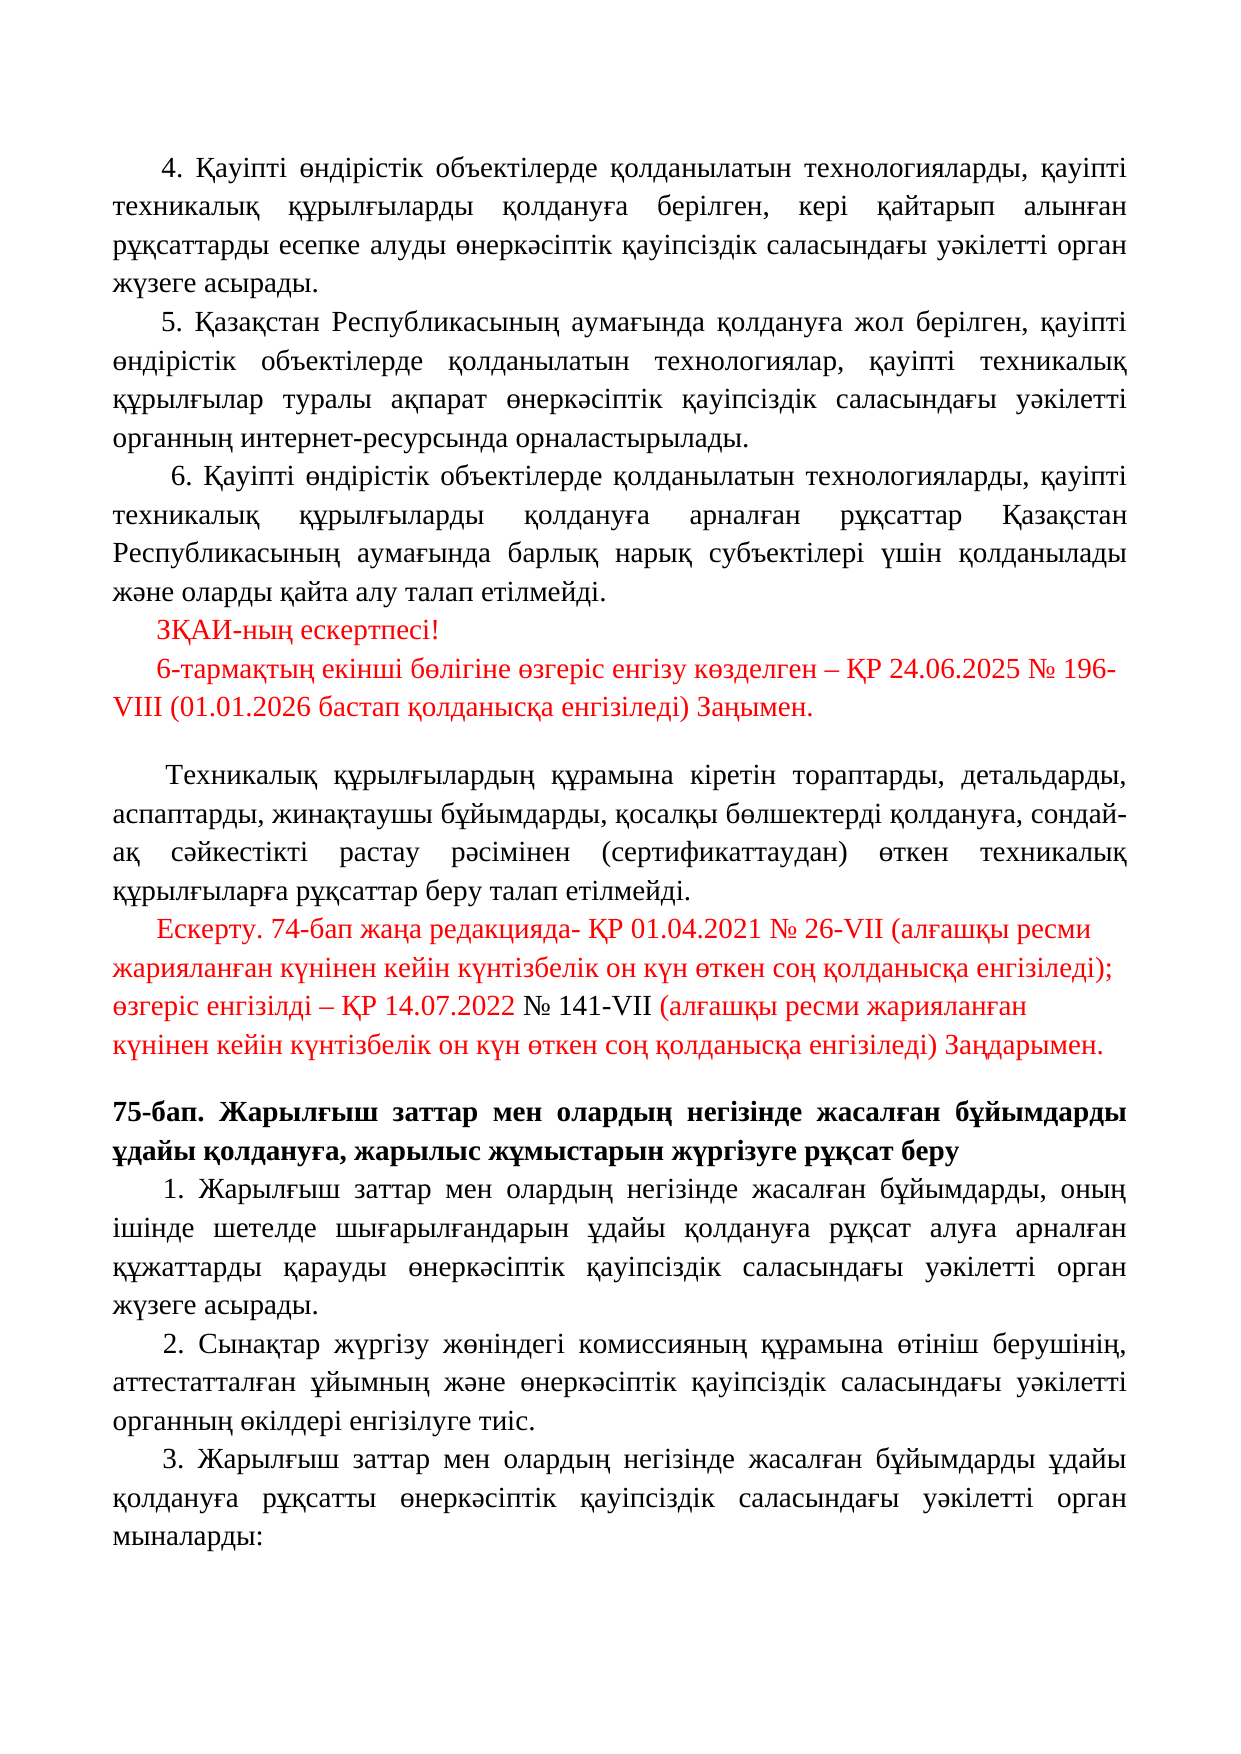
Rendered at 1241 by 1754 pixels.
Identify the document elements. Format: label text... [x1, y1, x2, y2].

text ЗҚАИ-ның ескертпесі! 6-тармақтың екінші бөлігіне өзгеріс енгізу көзделген – ҚР 24.06.2025 № 196-VIII (01.01.2026 бастап қолданысқа енгізіледі) Заңымен. [112, 612, 1128, 753]
text 6. Қауіпті өндірістік объектілерде қолданылатын технологияларды, қауіпті техникалық құрылғыларды қолдануға арналған рұқсаттар Қазақстан Республикасының аумағында барлық нарық субъектiлерi үшiн қолданылады және оларды қайта алу талап етілмейді. [112, 458, 1128, 607]
text Техникалық құрылғылардың құрамына кіретін тораптарды, детальдарды, аспаптарды, жинақтаушы бұйымдарды, қосалқы бөлшектерді қолдануға, сондай-ақ сәйкестікті растау рәсімінен (сертификаттаудан) өткен техникалық құрылғыларға рұқсаттар беру талап етілмейді. [112, 757, 1128, 906]
text 5. Қазақстан Республикасының аумағында қолдануға жол берілген, қауіпті өндірістік объектілерде қолданылатын технологиялар, қауіпті техникалық құрылғылар туралы ақпарат өнеркәсіптік қауіпсіздік саласындағы уәкілетті органның интернет-ресурсында орналастырылады. [112, 304, 1128, 453]
text 2. Сынақтар жүргiзу жөнiндегi комиссияның құрамына өтініш берушінің, аттестатталған ұйымның және өнеркәсіптік қауіпсіздік саласындағы уәкiлеттi органның өкiлдерi енгізілуге тиiс. [112, 1326, 1128, 1436]
text 4. Қауіпті өндірістік объектілерде қолданылатын технологияларды, қауіпті техникалық құрылғыларды қолдануға берілген, кері қайтарып алынған рұқсаттарды есепке алуды өнеркәсіптік қауіпсіздік саласындағы уәкілетті орган жүзеге асырады. [112, 150, 1128, 299]
text 3. Жарылғыш заттар мен олардың негiзiнде жасалған бұйымдарды ұдайы қолдануға рұқсатты өнеркәсіптік қауіпсіздік саласындағы уәкiлеттi орган мыналарды: [112, 1441, 1128, 1552]
text Ескерту. 74-бап жаңа редакцияда- ҚР 01.04.2021 № 26-VII (алғашқы ресми жарияланған күнінен кейін күнтізбелік он күн өткен соң қолданысқа енгізіледі); өзгеріс енгізілді – ҚР 14.07.2022 № 141-VII (алғашқы ресми жарияланған күнінен кейін күнтізбелік он күн өткен соң қолданысқа енгізіледі) Заңдарымен. [112, 911, 1128, 1091]
text 1. Жарылғыш заттар мен олардың негізінде жасалған бұйымдарды, оның ішінде шетелде шығарылғандарын ұдайы қолдануға рұқсат алуға арналған құжаттарды қарауды өнеркәсіптік қауіпсіздік саласындағы уәкілетті орган жүзеге асырады. [112, 1172, 1128, 1321]
text 75-бап. Жарылғыш заттар мен олардың негiзiнде жасалған бұйымдарды ұдайы қолдануға, жарылыс жұмыстарын жүргiзуге рұқсат беру [112, 1094, 1128, 1167]
